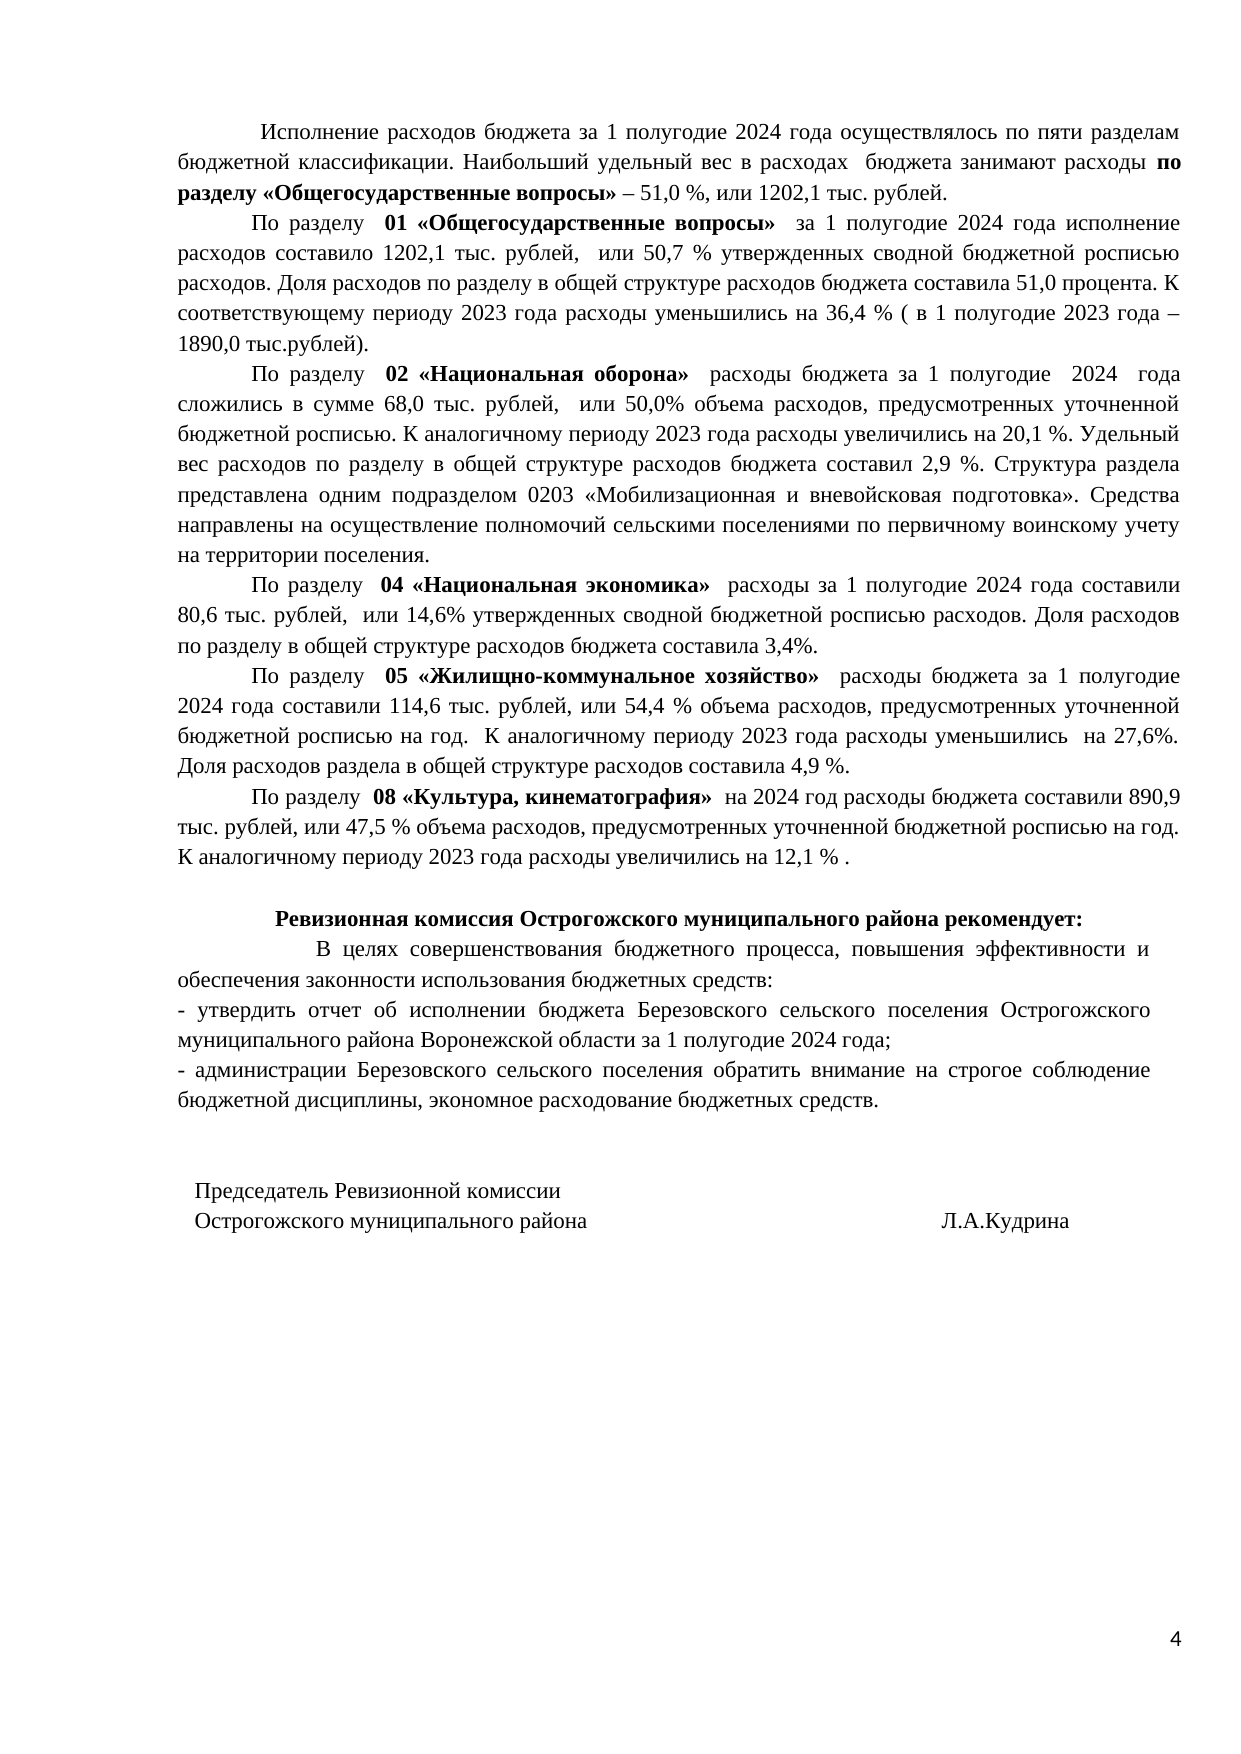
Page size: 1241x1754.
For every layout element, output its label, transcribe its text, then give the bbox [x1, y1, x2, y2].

text - администрации Березовского сельского поселения обратить внимание на строгое соблюдение бюджетной дисциплины, экономное расходование бюджетных средств. [177, 1056, 1152, 1113]
text По разделу 08 «Культура, кинематография» на 2024 год расходы бюджета составили 890,9 тыс. рублей, или 47,5 % объема расходов, предусмотренных уточненной бюджетной росписью на год. К аналогичному периоду 2023 года расходы увеличились на 12,1 % . [177, 783, 1181, 869]
text По разделу 01 «Общегосударственные вопросы» за 1 полугодие 2024 года исполнение расходов составило 1202,1 тыс. рублей, или 50,7 % утвержденных сводной бюджетной росписью расходов. Доля расходов по разделу в общей структуре расходов бюджета составила 51,0 процента. К соответствующему периоду 2023 года расходы уменьшились на 36,4 % ( в 1 полугодие 2023 года – 1890,0 тыс.рублей). [177, 209, 1181, 356]
text - утвердить отчет об исполнении бюджета Березовского сельского поселения Острогожского муниципального района Воронежской области за 1 полугодие 2024 года; [177, 996, 1152, 1052]
text Исполнение расходов бюджета за 1 полугодие 2024 года осуществлялось по пяти разделам бюджетной классификации. Наибольший удельный вес в расходах бюджета занимают расходы по разделу «Общегосударственные вопросы» – 51,0 %, или 1202,1 тыс. рублей. [177, 118, 1181, 205]
text По разделу 02 «Национальная оборона» расходы бюджета за 1 полугодие 2024 года сложились в сумме 68,0 тыс. рублей, или 50,0% объема расходов, предусмотренных уточненной бюджетной росписью. К аналогичному периоду 2023 года расходы увеличились на 20,1 %. Удельный вес расходов по разделу в общей структуре расходов бюджета составил 2,9 %. Структура раздела представлена одним подразделом 0203 «Мобилизационная и вневойсковая подготовка». Средства направлены на осуществление полномочий сельскими поселениями по первичному воинскому учету на территории поселения. [177, 360, 1181, 567]
text Ревизионная комиссия Острогожского муниципального района рекомендует: [177, 905, 1181, 932]
text Председатель Ревизионной комиссии [177, 1177, 1181, 1203]
text По разделу 04 «Национальная экономика» расходы за 1 полугодие 2024 года составили 80,6 тыс. рублей, или 14,6% утвержденных сводной бюджетной росписью расходов. Доля расходов по разделу в общей структуре расходов бюджета составила 3,4%. [177, 571, 1181, 658]
text Острогожского муниципального района Л.А.Кудрина [177, 1207, 1181, 1234]
text По разделу 05 «Жилищно-коммунальное хозяйство» расходы бюджета за 1 полугодие 2024 года составили 114,6 тыс. рублей, или 54,4 % объема расходов, предусмотренных уточненной бюджетной росписью на год. К аналогичному периоду 2023 года расходы уменьшились на 27,6%. Доля расходов раздела в общей структуре расходов составила 4,9 %. [177, 662, 1181, 779]
text В целях совершенствования бюджетного процесса, повышения эффективности и обеспечения законности использования бюджетных средств: [177, 935, 1152, 992]
